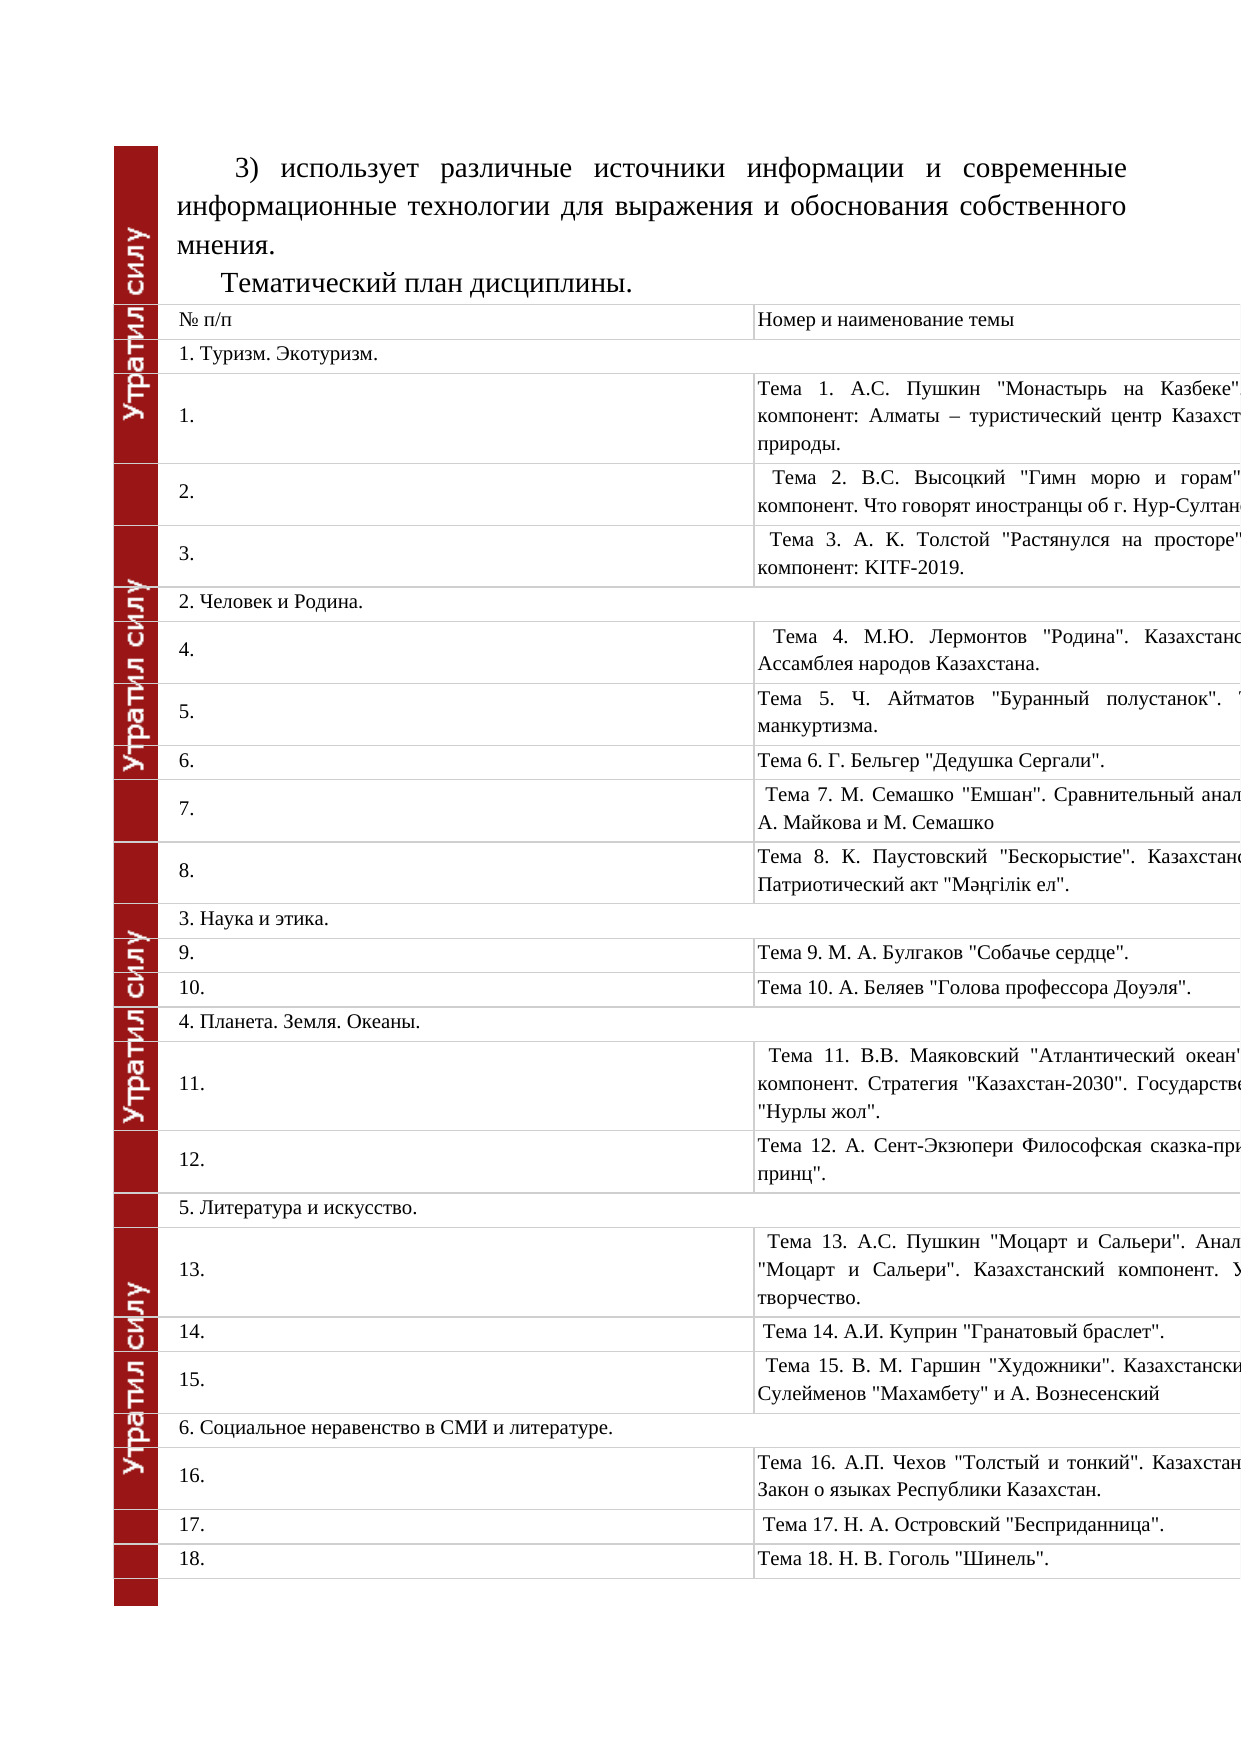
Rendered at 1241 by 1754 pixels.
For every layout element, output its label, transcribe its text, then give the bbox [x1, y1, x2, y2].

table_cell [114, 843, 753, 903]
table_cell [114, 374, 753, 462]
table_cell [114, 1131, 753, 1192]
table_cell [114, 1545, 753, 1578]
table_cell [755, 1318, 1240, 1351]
text Тематический план дисциплины. [112, 266, 1128, 299]
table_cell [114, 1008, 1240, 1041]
picture [114, 261, 158, 266]
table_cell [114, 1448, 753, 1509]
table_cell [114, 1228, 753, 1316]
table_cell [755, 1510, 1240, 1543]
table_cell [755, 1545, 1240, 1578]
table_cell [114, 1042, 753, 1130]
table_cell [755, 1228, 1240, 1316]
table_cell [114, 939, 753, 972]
picture [114, 1579, 158, 1606]
text 3) использует различные источники информации и современные информационные технологии для выражения и обоснования собственного мнения. [112, 150, 1128, 261]
picture [114, 146, 158, 150]
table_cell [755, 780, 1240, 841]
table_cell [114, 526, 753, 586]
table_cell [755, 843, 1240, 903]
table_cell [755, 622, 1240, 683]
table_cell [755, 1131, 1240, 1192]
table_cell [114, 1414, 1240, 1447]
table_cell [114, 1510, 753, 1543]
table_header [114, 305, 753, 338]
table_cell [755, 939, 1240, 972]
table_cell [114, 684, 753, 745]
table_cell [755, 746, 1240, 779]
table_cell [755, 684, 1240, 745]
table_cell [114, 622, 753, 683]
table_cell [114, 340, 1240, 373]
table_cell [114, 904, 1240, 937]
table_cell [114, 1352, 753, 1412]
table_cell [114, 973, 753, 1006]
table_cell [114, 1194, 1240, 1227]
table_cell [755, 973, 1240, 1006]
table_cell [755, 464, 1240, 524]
picture [114, 299, 158, 304]
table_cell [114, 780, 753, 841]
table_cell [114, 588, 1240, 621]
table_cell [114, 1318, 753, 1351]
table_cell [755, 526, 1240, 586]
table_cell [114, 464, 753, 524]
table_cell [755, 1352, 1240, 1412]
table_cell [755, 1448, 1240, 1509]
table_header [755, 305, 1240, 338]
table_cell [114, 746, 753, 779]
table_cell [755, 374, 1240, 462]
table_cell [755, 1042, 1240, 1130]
